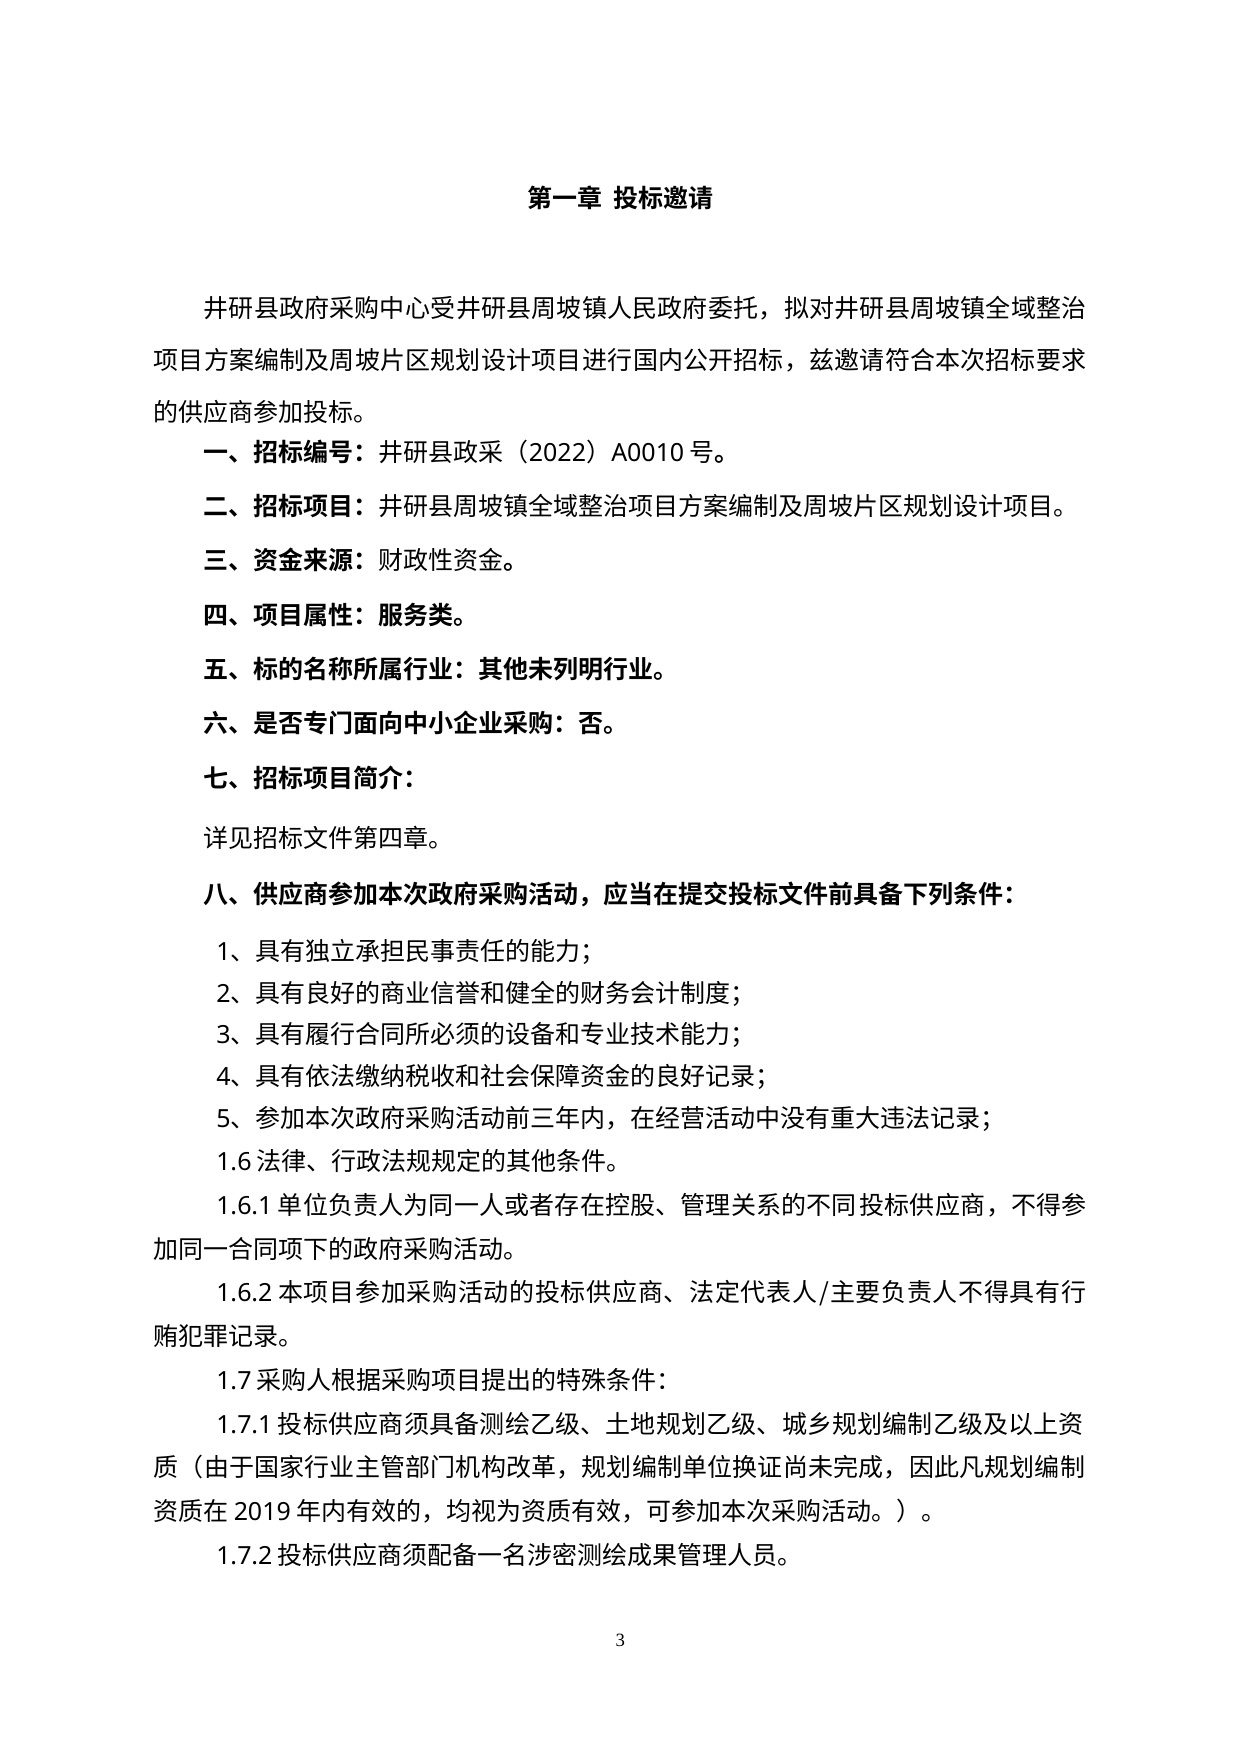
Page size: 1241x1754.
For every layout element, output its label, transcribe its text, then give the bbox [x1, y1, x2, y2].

text 一、招标编号：井研县政采（2022）A0010号。 [153, 432, 1087, 468]
text 2、具有良好的商业信誉和健全的财务会计制度； [153, 969, 1087, 1011]
text 三、资金来源：财政性资金。 [153, 541, 1083, 577]
subtitle 第一章 投标邀请 [153, 177, 1087, 214]
text 3、具有履行合同所必须的设备和专业技术能力； [153, 1011, 1087, 1052]
text 1.7.1投标供应商须具备测绘乙级、土地规划乙级、城乡规划编制乙级及以上资质（由于国家行业主管部门机构改革，规划编制单位换证尚未完成，因此凡规划编制资质在2019年内有效的，均视为资质有效，可参加本次采购活动。）。 [153, 1398, 1087, 1529]
text 1、具有独立承担民事责任的能力； [153, 925, 1087, 969]
text 4、具有依法缴纳税收和社会保障资金的良好记录； [153, 1052, 1087, 1094]
text 五、标的名称所属行业：其他未列明行业。 [153, 649, 1083, 686]
text 1.6.1单位负责人为同一人或者存在控股、管理关系的不同投标供应商，不得参加同一合同项下的政府采购活动。 [153, 1179, 1087, 1267]
text 1.6法律、行政法规规定的其他条件。 [153, 1136, 1087, 1179]
text 1.6.2本项目参加采购活动的投标供应商、法定代表人/主要负责人不得具有行贿犯罪记录。 [153, 1267, 1087, 1354]
text 1.7采购人根据采购项目提出的特殊条件： [153, 1354, 1087, 1398]
text 详见招标文件第四章。 [153, 813, 1087, 856]
text 1.7.2投标供应商须配备一名涉密测绘成果管理人员。 [153, 1529, 1087, 1573]
text 四、项目属性：服务类。 [153, 595, 1083, 631]
text 井研县政府采购中心受井研县周坡镇人民政府委托，拟对井研县周坡镇全域整治项目方案编制及周坡片区规划设计项目进行国内公开招标，兹邀请符合本次招标要求的供应商参加投标。 [153, 276, 1087, 432]
text 六、是否专门面向中小企业采购：否。 [153, 704, 1083, 740]
text 二、招标项目：井研县周坡镇全域整治项目方案编制及周坡片区规划设计项目。 [153, 486, 1083, 523]
text 5、参加本次政府采购活动前三年内，在经营活动中没有重大违法记录； [153, 1094, 1087, 1136]
text 八、供应商参加本次政府采购活动，应当在提交投标文件前具备下列条件： [153, 869, 1087, 913]
text 七、招标项目简介： [153, 758, 1087, 794]
